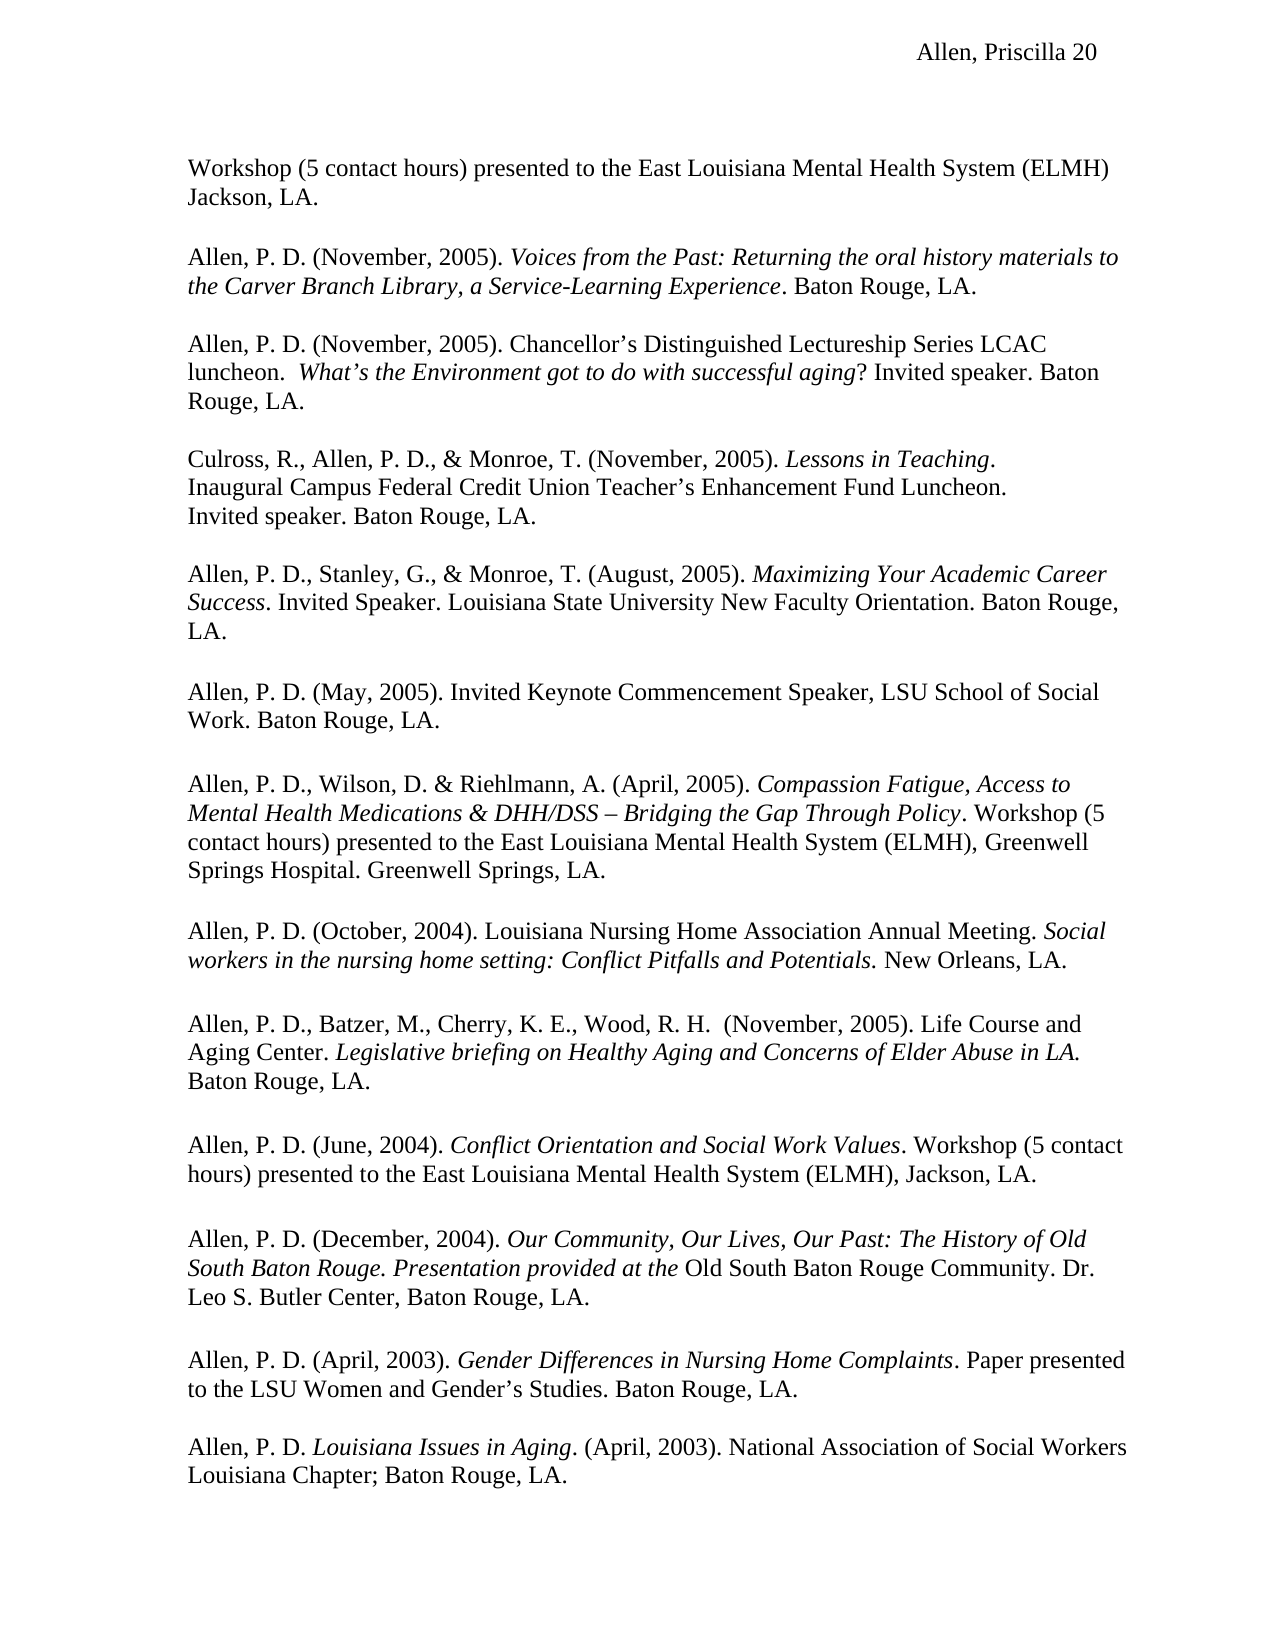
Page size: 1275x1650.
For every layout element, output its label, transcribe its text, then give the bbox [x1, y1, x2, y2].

text Invited speaker. [150, 501, 1134, 530]
text Allen, P. D. (December, 2004). Our Community, Our Lives, Our Past: The History of Old . Presentation provided at the Old Community. Dr. Leo S. Butler Center, Baton Rouge, LA. [188, 1224, 1134, 1310]
text Rouge, LA. [150, 386, 1134, 415]
text Success. Invited Speaker. Louisiana State University New Faculty Orientation. , [150, 587, 1134, 616]
text Allen, P. D. (October, 2004). Louisiana Nursing Home Association Annual Meeting. Social workers in the nursing home setting: Conflict Pitfalls and Potentials. [86, 915, 1134, 974]
text the Carver Branch Library, a Service-Learning Experience. [150, 271, 1134, 300]
text Allen, P. D. Louisiana Issues in Aging. (April, 2003). National Association of Social Workers Louisiana Chapter; Baton Rouge, LA. [188, 1430, 1134, 1489]
text Inaugural Campus Federal Credit Union Teacher’s Enhancement Fund Luncheon. [150, 472, 1134, 501]
text LA. [150, 616, 1134, 645]
text Allen, P. D. (November, 2005). Voices from the Past: Returning the oral history materials to [150, 242, 1134, 271]
text Workshop (5 contact hours) presented to the East Louisiana Mental Health System (ELMH) [188, 153, 1134, 182]
text Allen, P. D., Batzer, M., Cherry, K. E., Wood, R. H. (November, 2005). Life Course and Aging Center. Legislative briefing on Healthy Aging and Concerns of Elder Abuse in LA. [123, 1009, 1134, 1095]
text luncheon. What’s the Environment got to do with successful aging? Invited speaker. Baton [150, 357, 1134, 386]
text Allen, P. D., Stanley, G., & Monroe, T. (August, 2005). Maximizing Your Academic Career [150, 559, 1134, 587]
text Allen, P. D., Wilson, D. & Riehlmann, A. (April, 2005). Compassion Fatigue, Access to Mental Health Medications & DHH/DSS – Bridging the Gap Through Policy. Workshop (5 contact hours) presented to the East Louisiana Mental Health System (ELMH), . [123, 770, 1134, 884]
text Allen, P. D. (November, 2005). Chancellor’s Distinguished Lectureship Series LCAC [150, 329, 1134, 357]
text Culross, R., Allen, P. D., & Monroe, T. (November, 2005). Lessons in Teaching. [150, 444, 1134, 472]
text Allen, P. D. (April, 2003). Gender Differences in Nursing Home Complaints. Paper presented to the LSU Women and Gender’s Studies. [188, 1345, 1134, 1403]
text Allen, P. D. (June, 2004). Conflict Orientation and Social Work Values. Workshop (5 contact hours) presented to the East Louisiana Mental Health System (ELMH), [123, 1130, 1134, 1188]
text Allen, P. D. (May, 2005). Invited Keynote Commencement Speaker, LSU School of Social Work. [38, 677, 1134, 734]
